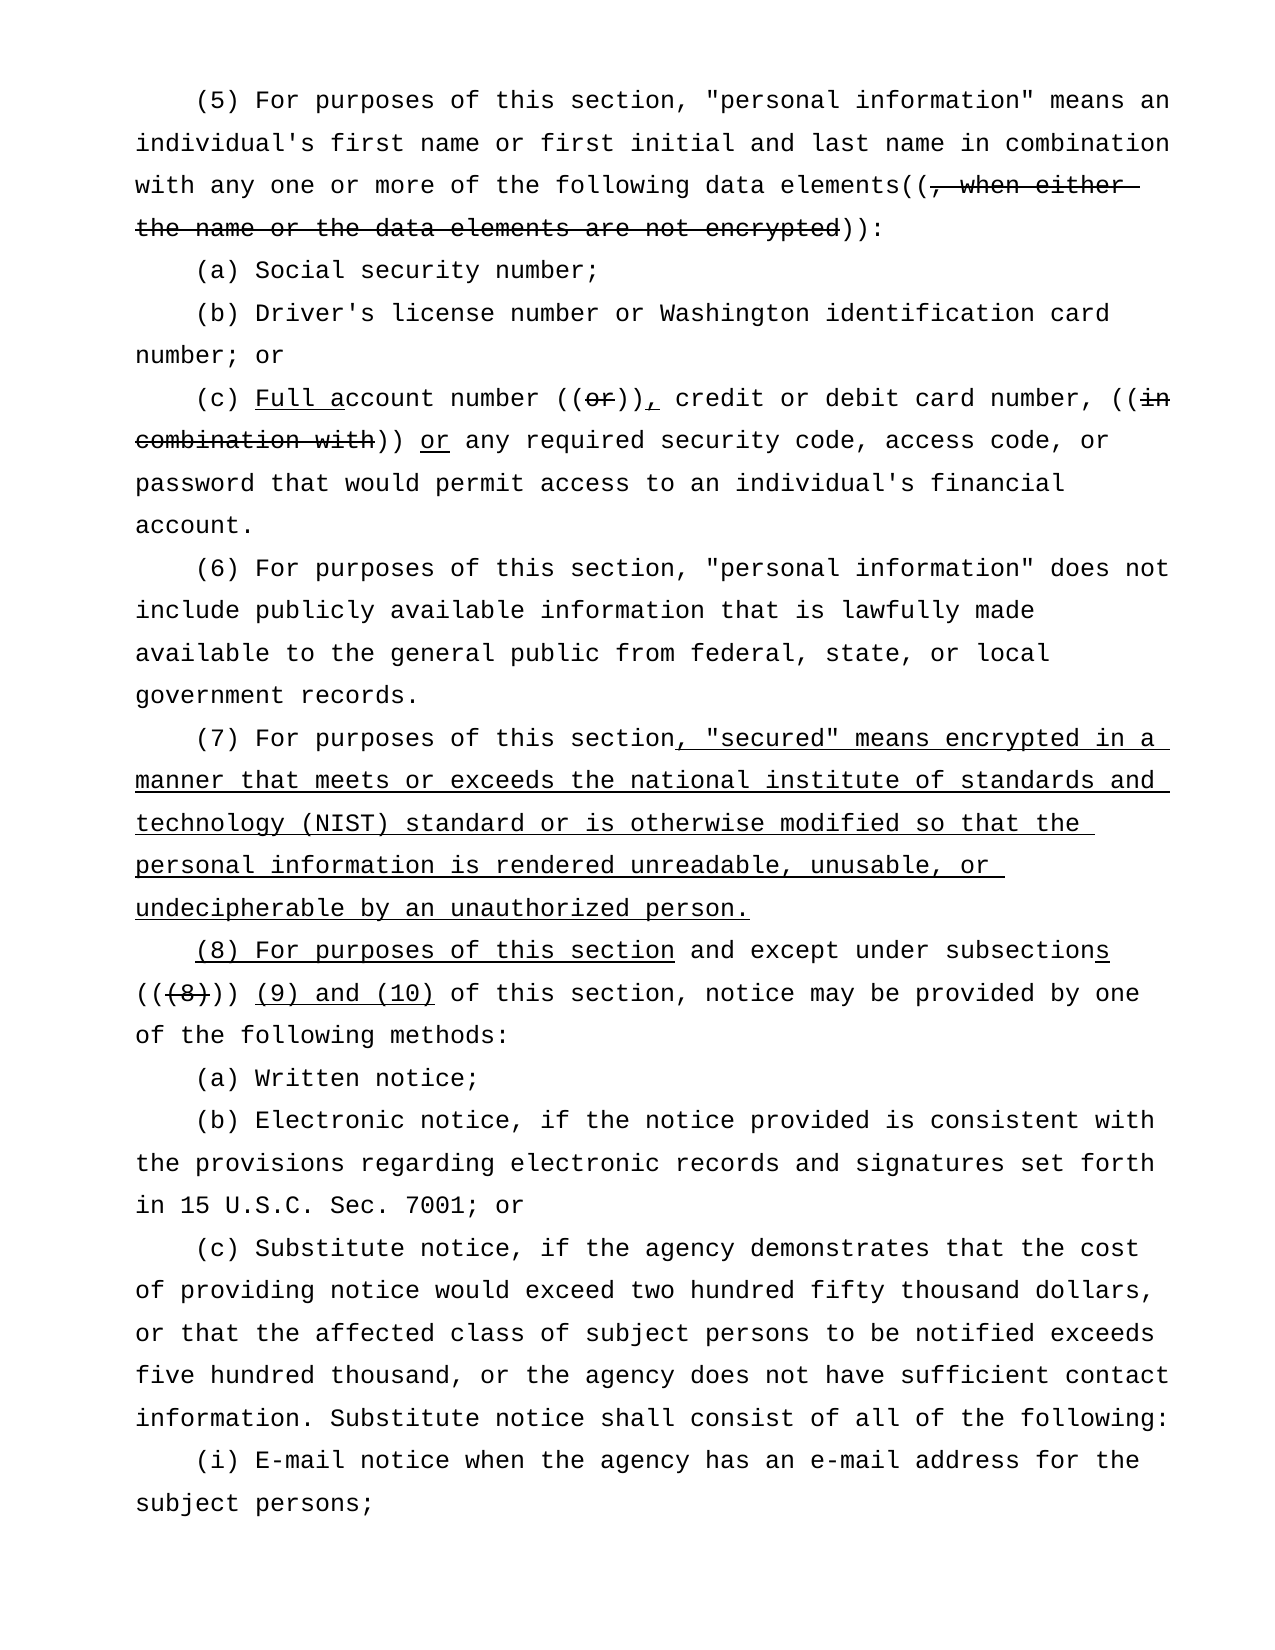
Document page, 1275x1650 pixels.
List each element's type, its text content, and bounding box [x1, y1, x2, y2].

text (b) Driver's license number or Washington identification card number; or [135, 287, 1170, 372]
text (c) Full account number ((or)), credit or debit card number, ((in combination with)) or any required security code, access code, or password that would permit access to an individual's financial account. [135, 372, 1170, 542]
text (b) Electronic notice, if the notice provided is consistent with the provisions regarding electronic records and signatures set forth in 15 U.S.C. Sec. 7001; or [135, 1095, 1170, 1222]
text (c) Substitute notice, if the agency demonstrates that the cost of providing notice would exceed two hundred fifty thousand dollars, or that the affected class of subject persons to be notified exceeds five hundred thousand, or the agency does not have sufficient contact information. Substitute notice shall consist of all of the following: [135, 1222, 1170, 1435]
text (7) For purposes of this section, "secured" means encrypted in a manner that meets or exceeds the national institute of standards and technology (NIST) standard or is otherwise modified so that the personal information is rendered unreadable, unusable, or undecipherable by an unauthorized person. [135, 712, 1170, 791]
text (6) For purposes of this section, "personal information" does not include publicly available information that is lawfully made available to the general public from federal, state, or local government records. [135, 542, 1170, 712]
text (a) Social security number; [135, 245, 1170, 287]
text (5) For purposes of this section, "personal information" means an individual's first name or first initial and last name in combination with any one or more of the following data elements((, when either the name or the data elements are not encrypted)): [135, 75, 1170, 245]
text (i) E-mail notice when the agency has an e-mail address for the subject persons; [135, 1435, 1170, 1520]
text (8) For purposes of this section and except under subsections (((8))) (9) and (10) of this section, notice may be provided by one of the following methods: [135, 925, 1170, 1052]
text (a) Written notice; [135, 1052, 1170, 1095]
text (7) For purposes of this section, "secured" means encrypted in a manner that meets or exceeds the national institute of standards and technology (NIST) standard or is otherwise modified so that the personal information is rendered unreadable, unusable, or undecipherable by an unauthorized person. [135, 793, 1170, 925]
